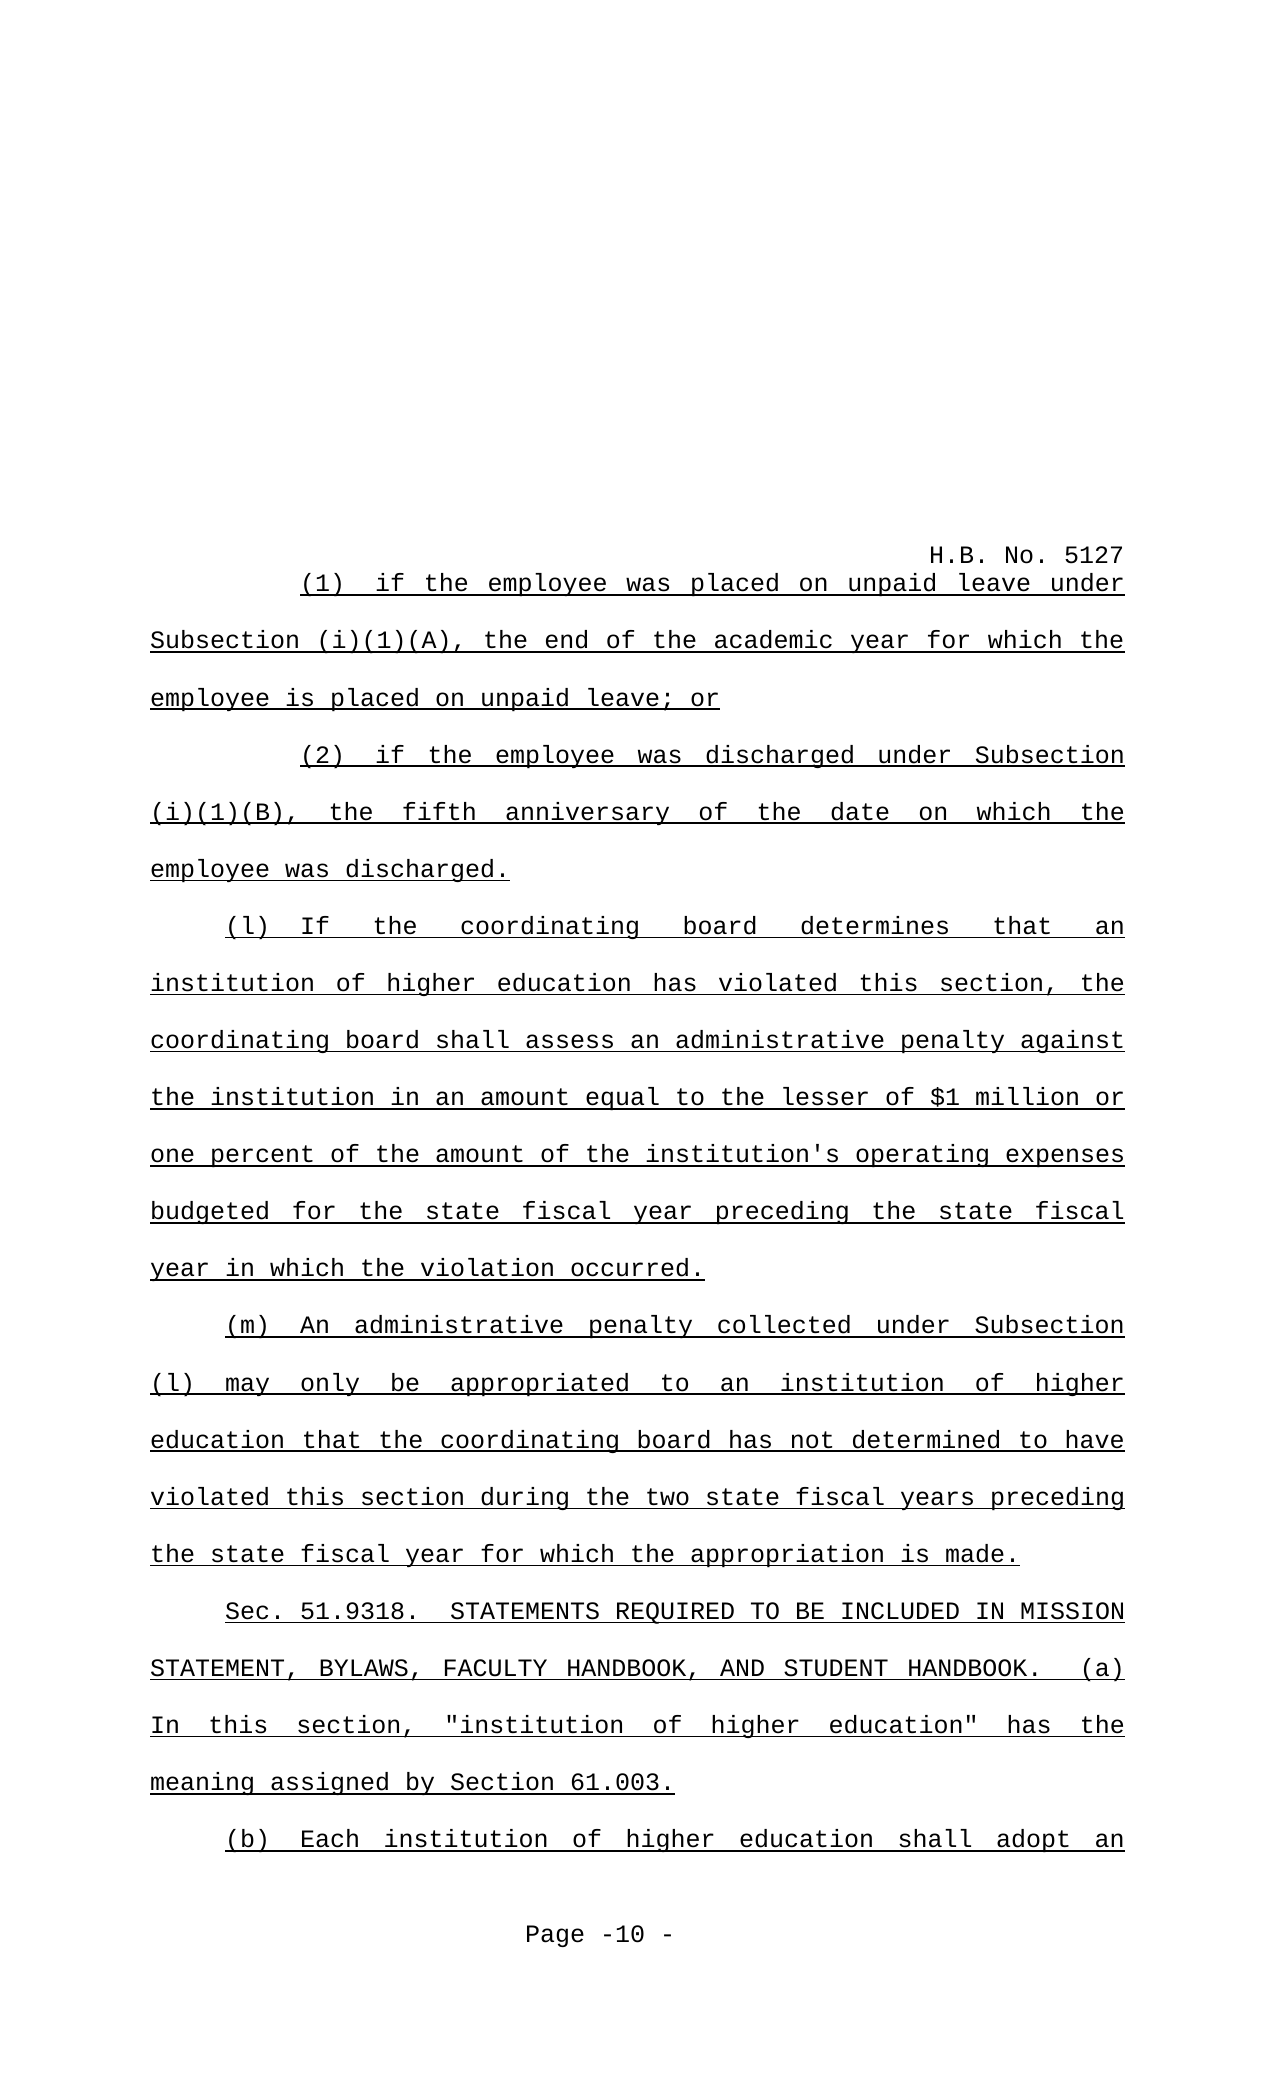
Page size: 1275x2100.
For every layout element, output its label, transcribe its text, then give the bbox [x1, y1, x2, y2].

text (l) If the coordinating board determines that an institution of higher education has violated this section, the coordinating board shall assess an administrative penalty against the institution in an amount equal to the lesser of $1 million or one percent of the amount of the institution's operating expenses budgeted for the state fiscal year preceding the state fiscal year in which the violation occurred. [150, 1224, 1125, 1284]
text (l) If the coordinating board determines that an institution of higher education has violated this section, the coordinating board shall assess an administrative penalty against the institution in an amount equal to the lesser of $1 million or one percent of the amount of the institution's operating expenses budgeted for the state fiscal year preceding the state fiscal year in which the violation occurred. [150, 913, 1125, 994]
text (l) If the coordinating board determines that an institution of higher education has violated this section, the coordinating board shall assess an administrative penalty against the institution in an amount equal to the lesser of $1 million or one percent of the amount of the institution's operating expenses budgeted for the state fiscal year preceding the state fiscal year in which the violation occurred. [150, 1052, 1125, 1108]
text (2) if the employee was discharged under Subsection (i)(1)(B), the fifth anniversary of the date on which the employee was discharged. [150, 742, 1125, 822]
text (l) If the coordinating board determines that an institution of higher education has violated this section, the coordinating board shall assess an administrative penalty against the institution in an amount equal to the lesser of $1 million or one percent of the amount of the institution's operating expenses budgeted for the state fiscal year preceding the state fiscal year in which the violation occurred. [150, 1110, 1125, 1165]
text (1) if the employee was placed on unpaid leave under Subsection (i)(1)(A), the end of the academic year for which the employee is placed on unpaid leave; or [150, 571, 1125, 651]
text (1) if the employee was placed on unpaid leave under Subsection (i)(1)(A), the end of the academic year for which the employee is placed on unpaid leave; or [150, 653, 1125, 713]
text (l) If the coordinating board determines that an institution of higher education has violated this section, the coordinating board shall assess an administrative penalty against the institution in an amount equal to the lesser of $1 million or one percent of the amount of the institution's operating expenses budgeted for the state fiscal year preceding the state fiscal year in which the violation occurred. [150, 1167, 1125, 1222]
text (m) An administrative penalty collected under Subsection (l) may only be appropriated to an institution of higher education that the coordinating board has not determined to have violated this section during the two state fiscal years preceding the state fiscal year for which the appropriation is made. [150, 1509, 1125, 1570]
text (m) An administrative penalty collected under Subsection (l) may only be appropriated to an institution of higher education that the coordinating board has not determined to have violated this section during the two state fiscal years preceding the state fiscal year for which the appropriation is made. [150, 1313, 1125, 1393]
text (m) An administrative penalty collected under Subsection (l) may only be appropriated to an institution of higher education that the coordinating board has not determined to have violated this section during the two state fiscal years preceding the state fiscal year for which the appropriation is made. [150, 1452, 1125, 1508]
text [150, 1827, 1125, 1855]
text (m) An administrative penalty collected under Subsection (l) may only be appropriated to an institution of higher education that the coordinating board has not determined to have violated this section during the two state fiscal years preceding the state fiscal year for which the appropriation is made. [150, 1395, 1125, 1450]
text (l) If the coordinating board determines that an institution of higher education has violated this section, the coordinating board shall assess an administrative penalty against the institution in an amount equal to the lesser of $1 million or one percent of the amount of the institution's operating expenses budgeted for the state fiscal year preceding the state fiscal year in which the violation occurred. [150, 995, 1125, 1051]
text Sec. 51.9318. STATEMENTS REQUIRED TO BE INCLUDED IN MISSION STATEMENT, BYLAWS, FACULTY HANDBOOK, AND STUDENT HANDBOOK. (a) In this section, "institution of higher education" has the meaning assigned by Section 61.003. [150, 1737, 1125, 1798]
text Sec. 51.9318. STATEMENTS REQUIRED TO BE INCLUDED IN MISSION STATEMENT, BYLAWS, FACULTY HANDBOOK, AND STUDENT HANDBOOK. (a) In this section, "institution of higher education" has the meaning assigned by Section 61.003. [150, 1680, 1125, 1736]
text (2) if the employee was discharged under Subsection (i)(1)(B), the fifth anniversary of the date on which the employee was discharged. [150, 824, 1125, 885]
text Sec. 51.9318. STATEMENTS REQUIRED TO BE INCLUDED IN MISSION STATEMENT, BYLAWS, FACULTY HANDBOOK, AND STUDENT HANDBOOK. (a) In this section, "institution of higher education" has the meaning assigned by Section 61.003. [150, 1598, 1125, 1679]
